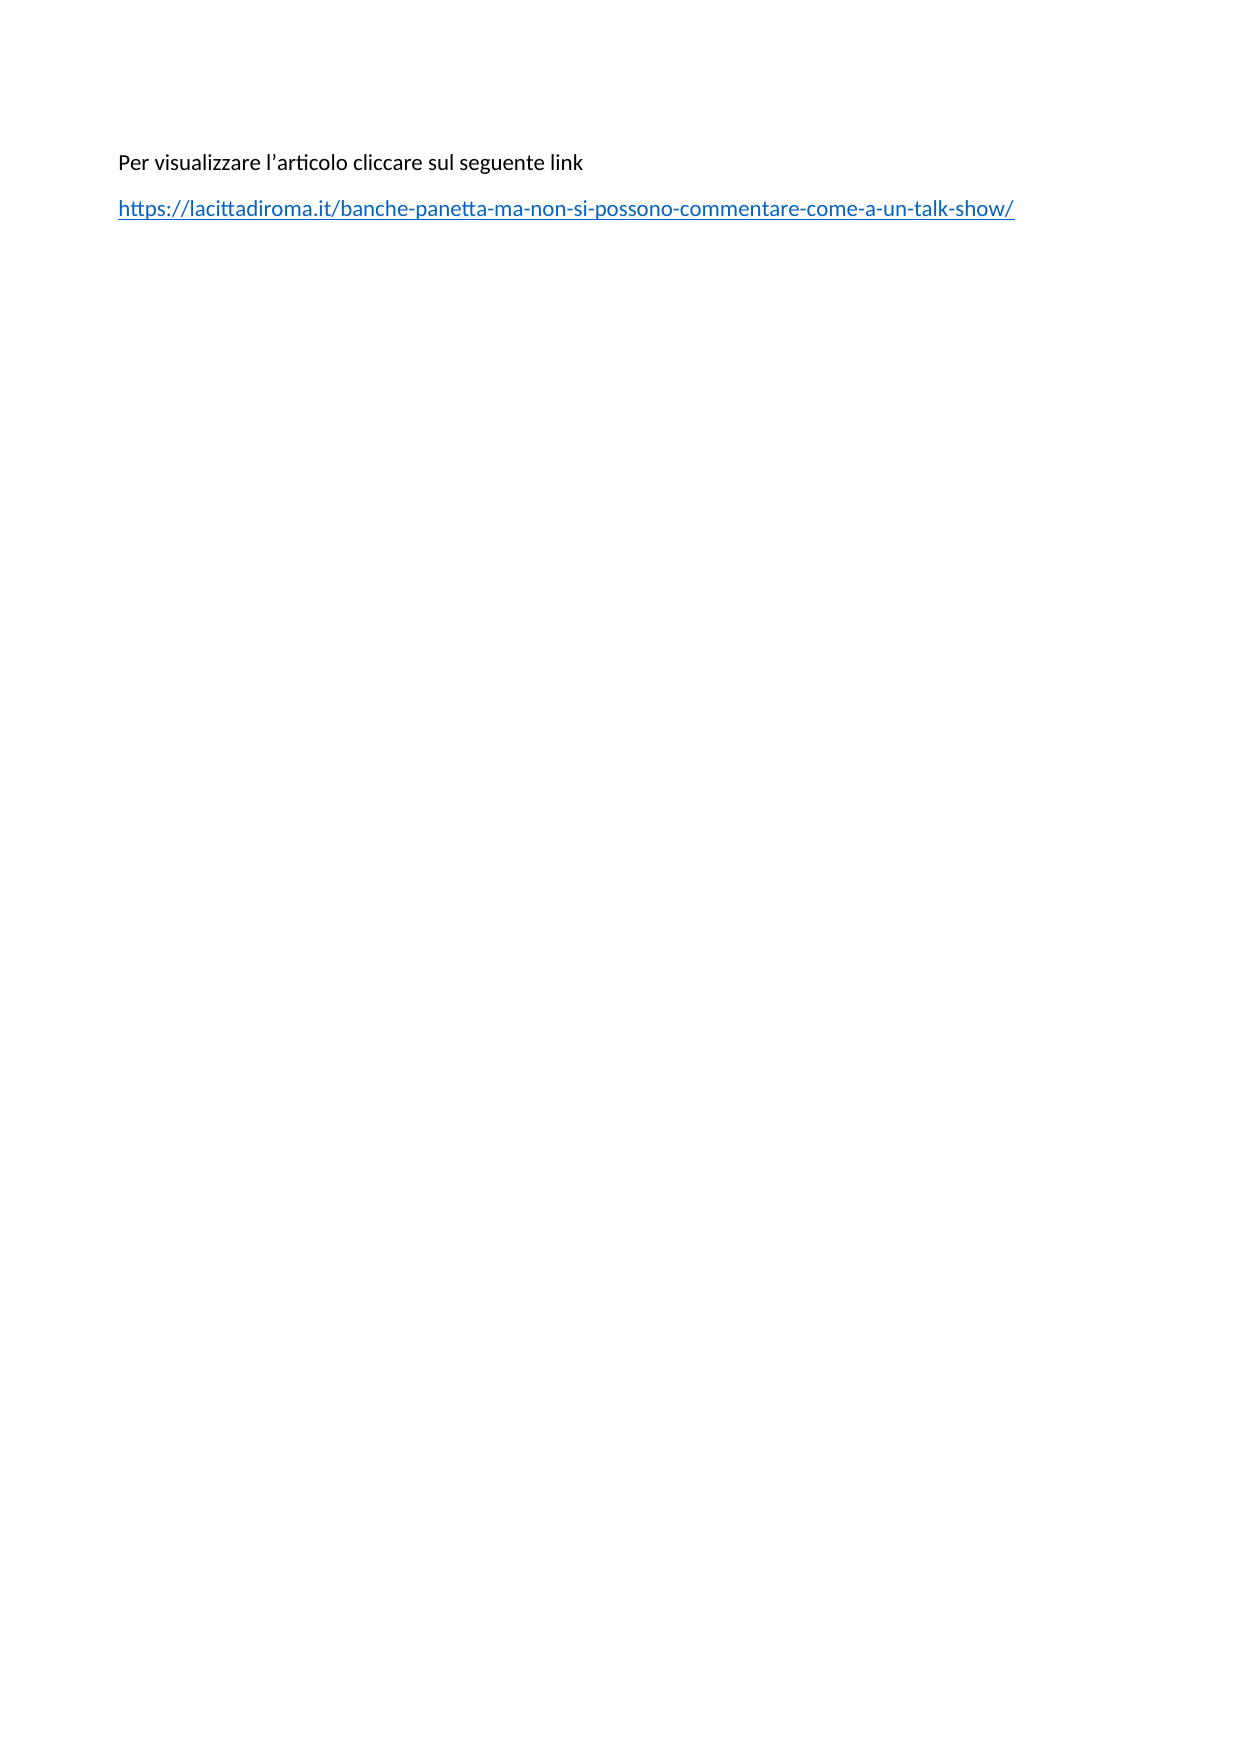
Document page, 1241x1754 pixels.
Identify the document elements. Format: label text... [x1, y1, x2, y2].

text https://lacittadiroma.it/banche-panetta-ma-non-si-possono-commentare-come-a-un-talk-show/ [118, 194, 1122, 222]
text Per visualizzare l’articolo cliccare sul seguente link [118, 148, 1122, 176]
